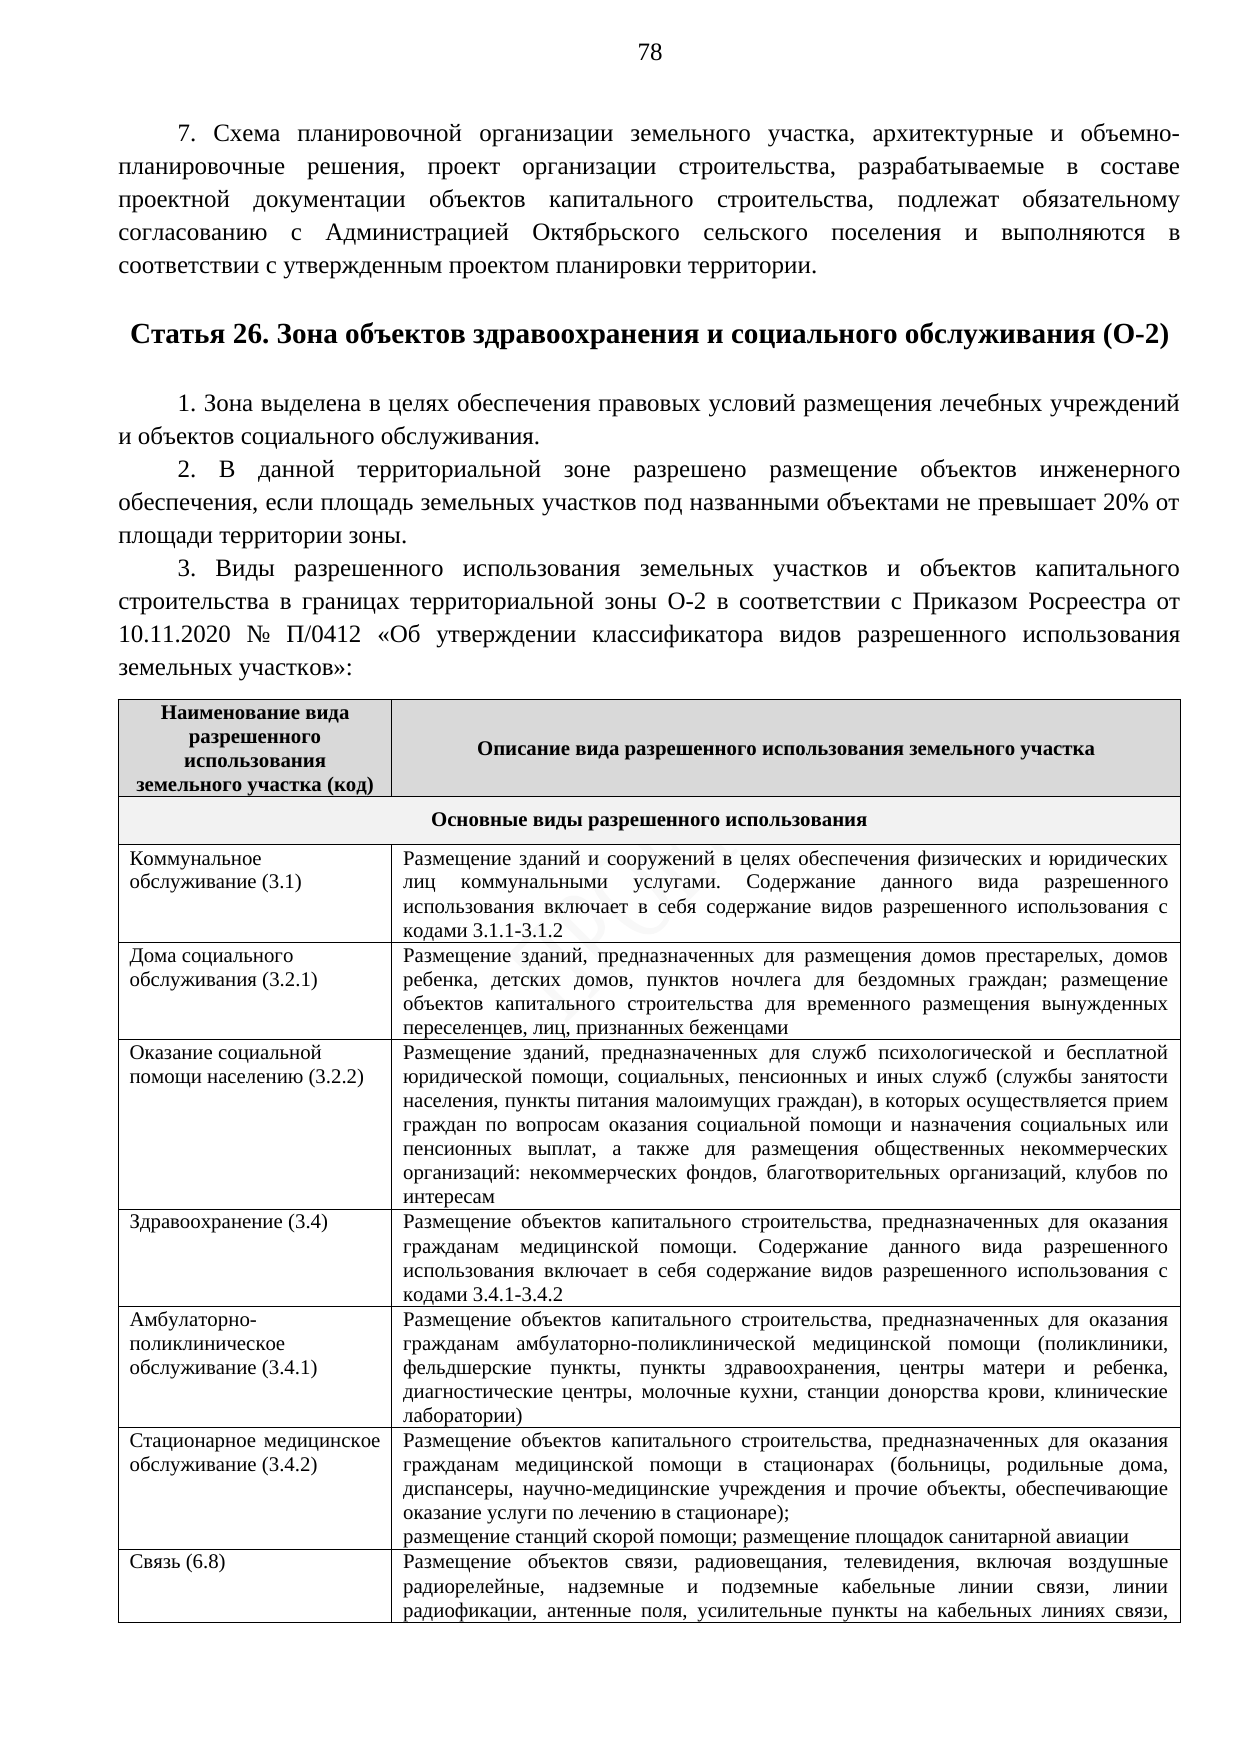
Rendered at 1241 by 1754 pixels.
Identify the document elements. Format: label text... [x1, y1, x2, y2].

table_cell Размещение зданий и сооружений в целях обеспечения физических и юридических лиц коммунальными услугами. Содержание данного вида разрешенного использования включает в себя содержание видов разрешенного использования с кодами 3.1.1-3.1.2 [392, 845, 1180, 942]
table_cell Размещение зданий, предназначенных для размещения домов престарелых, домов ребенка, детских домов, пунктов ночлега для бездомных граждан; размещение объектов капитального строительства для временного размещения вынужденных переселенцев, лиц, признанных беженцами [392, 943, 1180, 1039]
table_header Описание вида разрешенного использования земельного участка [392, 700, 1180, 796]
text 1. Зона выделена в целях обеспечения правовых условий размещения лечебных учреждений и объектов социального обслуживания. [118, 388, 1181, 449]
table_cell Размещение зданий, предназначенных для служб психологической и бесплатной юридической помощи, социальных, пенсионных и иных служб (службы занятости населения, пункты питания малоимущих граждан), в которых осуществляется прием граждан по вопросам оказания социальной помощи и назначения социальных или пенсионных выплат, а также для размещения общественных некоммерческих организаций: некоммерческих фондов, благотворительных организаций, клубов по интересам [392, 1040, 1180, 1208]
table_cell Дома социального обслуживания (3.2.1) [119, 943, 391, 1039]
table_cell Размещение объектов капитального строительства, предназначенных для оказания гражданам амбулаторно-поликлинической медицинской помощи (поликлиники, фельдшерские пункты, пункты здравоохранения, центры матери и ребенка, диагностические центры, молочные кухни, станции донорства крови, клинические лаборатории) [392, 1307, 1180, 1427]
table_cell Основные виды разрешенного использования [119, 797, 1180, 844]
table_cell Коммунальное обслуживание (3.1) [119, 845, 391, 942]
table_cell Оказание социальной помощи населению (3.2.2) [119, 1040, 391, 1208]
table_cell Связь (6.8) [119, 1550, 391, 1622]
text 3. Виды разрешенного использования земельных участков и объектов капитального строительства в границах территориальной зоны О-2 в соответствии с Приказом Росреестра от 10.11.2020 № П/0412 «Об утверждении классификатора видов разрешенного использования земельных участков»: [118, 553, 1181, 681]
table_cell Размещение объектов капитального строительства, предназначенных для оказания гражданам медицинской помощи в стационарах (больницы, родильные дома, диспансеры, научно-медицинские учреждения и прочие объекты, обеспечивающие оказание услуги по лечению в стационаре); размещение станций скорой помощи; размещение площадок санитарной авиации [392, 1428, 1180, 1548]
table_cell Здравоохранение (3.4) [119, 1210, 391, 1306]
table_header Наименование вида разрешенного использования земельного участка (код) [119, 700, 391, 796]
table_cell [392, 1550, 1180, 1622]
table_cell Амбулаторно-поликлиническое обслуживание (3.4.1) [119, 1307, 391, 1427]
table_cell Размещение объектов капитального строительства, предназначенных для оказания гражданам медицинской помощи. Содержание данного вида разрешенного использования включает в себя содержание видов разрешенного использования с кодами 3.4.1-3.4.2 [392, 1210, 1180, 1306]
text 7. Схема планировочной организации земельного участка, архитектурные и объемно-планировочные решения, проект организации строительства, разрабатываемые в составе проектной документации объектов капитального строительства, подлежат обязательному согласованию c Администрацией Октябрьского сельского поселения и выполняются в соответствии c утвержденным проектом планировки территории. [118, 118, 1181, 279]
text 2. B данной территориальной зоне разрешено размещение объектов инженерного обеспечения, если площадь земельных участков под названными объектами не превышает 20% от площади территории зоны. [118, 454, 1181, 549]
subtitle Статья 26. Зона объектов здравоохранения и социального обслуживания (О-2) [118, 316, 1181, 350]
table_cell Стационарное медицинское обслуживание (3.4.2) [119, 1428, 391, 1548]
